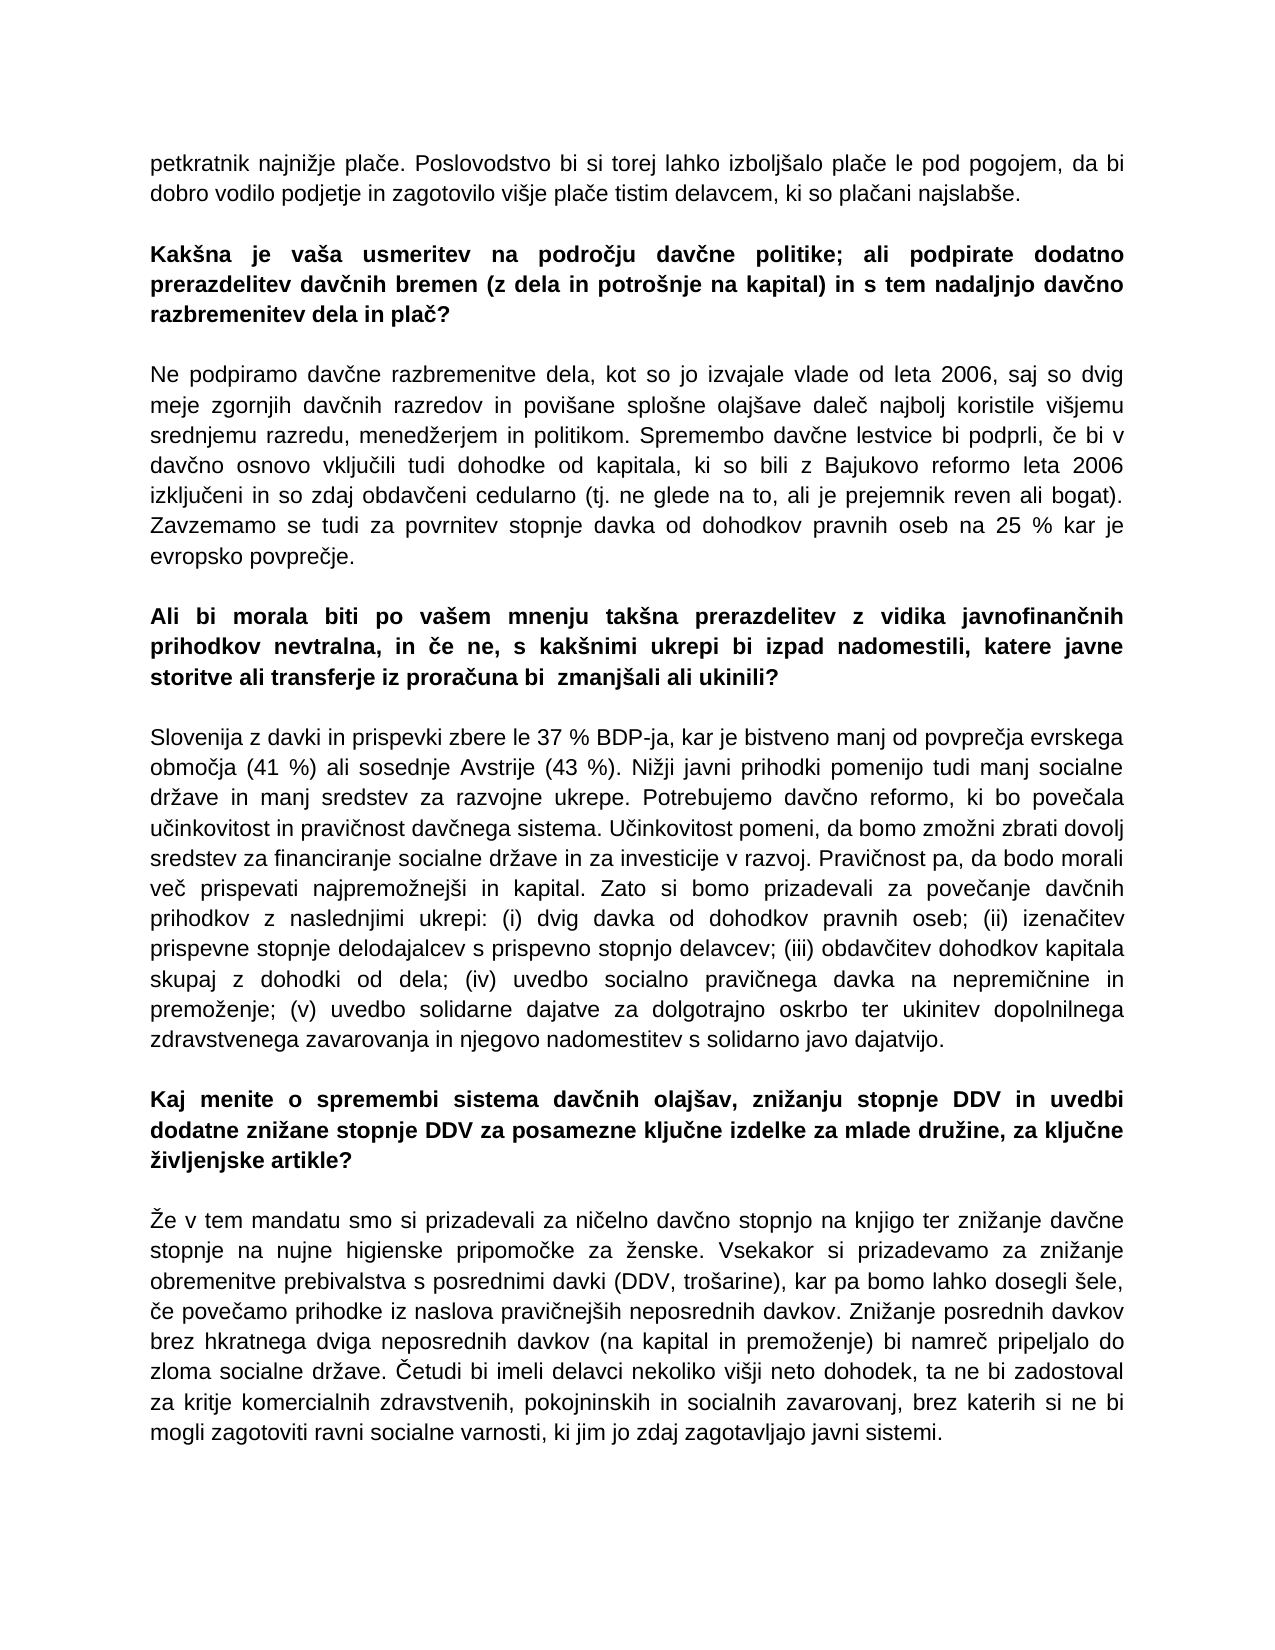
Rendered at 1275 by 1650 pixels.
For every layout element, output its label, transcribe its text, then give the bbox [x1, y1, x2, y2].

text Slovenija z davki in prispevki zbere le 37 % BDP-ja, kar je bistveno manj od povprečja evrskega območja (41 %) ali sosednje Avstrije (43 %). Nižji javni prihodki pomenijo tudi manj socialne države in manj sredstev za razvojne ukrepe. Potrebujemo davčno reformo, ki bo povečala učinkovitost in pravičnost davčnega sistema. Učinkovitost pomeni, da bomo zmožni zbrati dovolj sredstev za financiranje socialne države in za investicije v razvoj. Pravičnost pa, da bodo morali več prispevati najpremožnejši in kapital. Zato si bomo prizadevali za povečanje davčnih prihodkov z naslednjimi ukrepi: (i) dvig davka od dohodkov pravnih oseb; (ii) izenačitev prispevne stopnje delodajalcev s prispevno stopnjo delavcev; (iii) obdavčitev dohodkov kapitala skupaj z dohodki od dela; (iv) uvedbo socialno pravičnega davka na nepremičnine in premoženje; (v) uvedbo solidarne dajatve za dolgotrajno oskrbo ter ukinitev dopolnilnega zdravstvenega zavarovanja in njegovo nadomestitev s solidarno javo dajatvijo. [150, 724, 1125, 1052]
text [150, 150, 1125, 207]
text Ne podpiramo davčne razbremenitve dela, kot so jo izvajale vlade od leta 2006, saj so dvig meje zgornjih davčnih razredov in povišane splošne olajšave daleč najbolj koristile višjemu srednjemu razredu, menedžerjem in politikom. Spremembo davčne lestvice bi podprli, če bi v davčno osnovo vključili tudi dohodke od kapitala, ki so bili z Bajukovo reformo leta 2006 izključeni in so zdaj obdavčeni cedularno (tj. ne glede na to, ali je prejemnik reven ali bogat). Zavzemamo se tudi za povrnitev stopnje davka od dohodkov pravnih oseb na 25 % kar je evropsko povprečje. [150, 361, 1125, 569]
text Kaj menite o spremembi sistema davčnih olajšav, znižanju stopnje DDV in uvedbi dodatne znižane stopnje DDV za posamezne ključne izdelke za mlade družine, za ključne življenjske artikle? [150, 1086, 1125, 1173]
text Že v tem mandatu smo si prizadevali za ničelno davčno stopnjo na knjigo ter znižanje davčne stopnje na nujne higienske pripomočke za ženske. Vsekakor si prizadevamo za znižanje obremenitve prebivalstva s posrednimi davki (DDV, trošarine), kar pa bomo lahko dosegli šele, če povečamo prihodke iz naslova pravičnejših neposrednih davkov. Znižanje posrednih davkov brez hkratnega dviga neposrednih davkov (na kapital in premoženje) bi namreč pripeljalo do zloma socialne države. Četudi bi imeli delavci nekoliko višji neto dohodek, ta ne bi zadostoval za kritje komercialnih zdravstvenih, pokojninskih in socialnih zavarovanj, brez katerih si ne bi mogli zagotoviti ravni socialne varnosti, ki jim jo zdaj zagotavljajo javni sistemi. [150, 1207, 1125, 1445]
text Ali bi morala biti po vašem mnenju takšna prerazdelitev z vidika javnofinančnih prihodkov nevtralna, in če ne, s kakšnimi ukrepi bi izpad nadomestili, katere javne storitve ali transferje iz proračuna bi zmanjšali ali ukinili? [150, 603, 1125, 690]
text Kakšna je vaša usmeritev na področju davčne politike; ali podpirate dodatno prerazdelitev davčnih bremen (z dela in potrošnje na kapital) in s tem nadaljnjo davčno razbremenitev dela in plač? [150, 241, 1125, 327]
